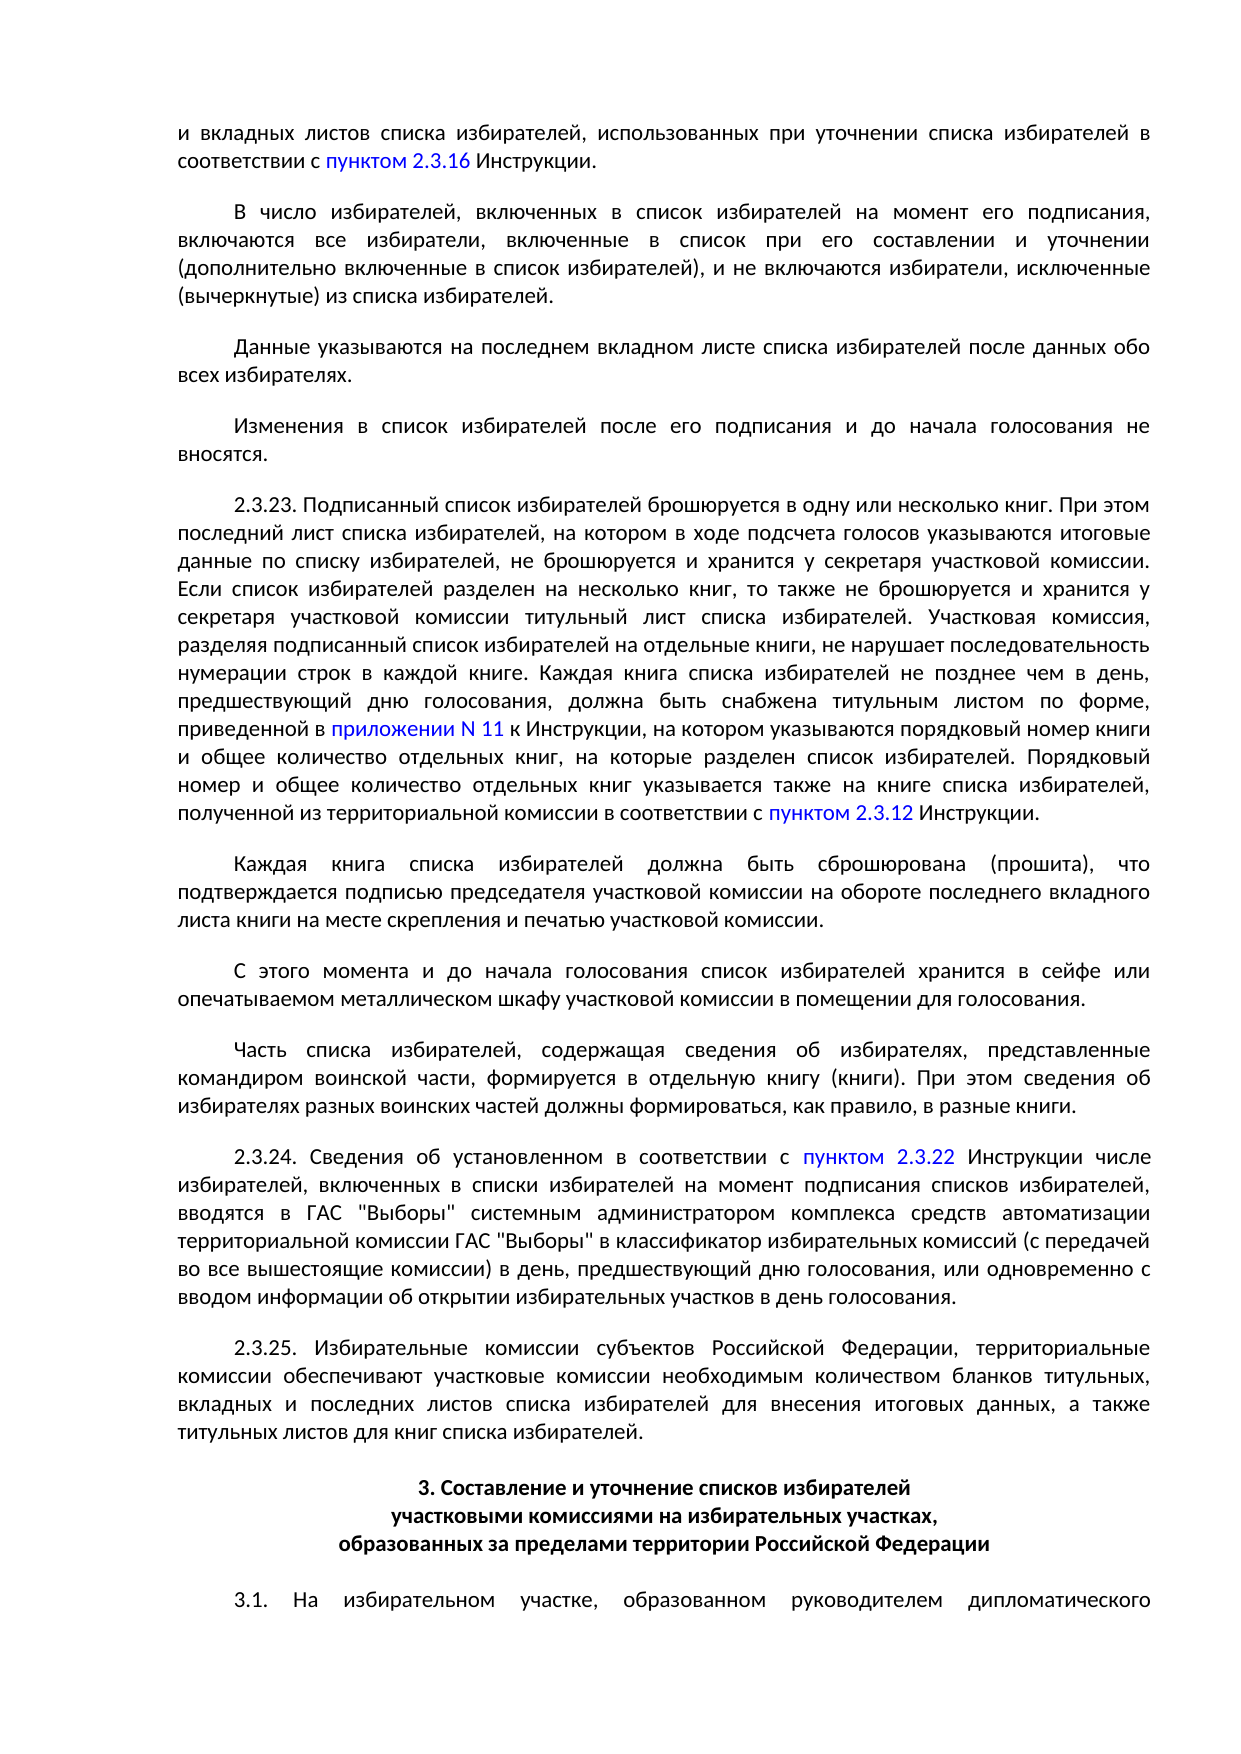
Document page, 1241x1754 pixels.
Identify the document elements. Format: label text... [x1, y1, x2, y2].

text В число избирателей, включенных в список избирателей на момент его подписания, включаются все избиратели, включенные в список при его составлении и уточнении (дополнительно включенные в список избирателей), и не включаются избиратели, исключенные (вычеркнутые) из списка избирателей. [177, 197, 1152, 309]
text С этого момента и до начала голосования список избирателей хранится в сейфе или опечатываемом металлическом шкафу участковой комиссии в помещении для голосования. [177, 956, 1152, 1012]
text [177, 1585, 1152, 1613]
text 2.3.24. Сведения об установленном в соответствии с пунктом 2.3.22 Инструкции числе избирателей, включенных в списки избирателей на момент подписания списков избирателей, вводятся в ГАС "Выборы" системным администратором комплекса средств автоматизации территориальной комиссии ГАС "Выборы" в классификатор избирательных комиссий (с передачей во все вышестоящие комиссии) в день, предшествующий дню голосования, или одновременно с вводом информации об открытии избирательных участков в день голосования. [177, 1142, 1152, 1310]
text Часть списка избирателей, содержащая сведения об избирателях, представленные командиром воинской части, формируется в отдельную книгу (книги). При этом сведения об избирателях разных воинских частей должны формироваться, как правило, в разные книги. [177, 1035, 1152, 1119]
title образованных за пределами территории Российской Федерации [177, 1529, 1152, 1557]
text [177, 118, 1152, 174]
text 2.3.23. Подписанный список избирателей брошюруется в одну или несколько книг. При этом последний лист списка избирателей, на котором в ходе подсчета голосов указываются итоговые данные по списку избирателей, не брошюруется и хранится у секретаря участковой комиссии. Если список избирателей разделен на несколько книг, то также не брошюруется и хранится у секретаря участковой комиссии титульный лист списка избирателей. Участковая комиссия, разделяя подписанный список избирателей на отдельные книги, не нарушает последовательность нумерации строк в каждой книге. Каждая книга списка избирателей не позднее чем в день, предшествующий дню голосования, должна быть снабжена титульным листом по форме, приведенной в приложении N 11 к Инструкции, на котором указываются порядковый номер книги и общее количество отдельных книг, на которые разделен список избирателей. Порядковый номер и общее количество отдельных книг указывается также на книге списка избирателей, полученной из территориальной комиссии в соответствии с пунктом 2.3.12 Инструкции. [177, 490, 1152, 826]
text Каждая книга списка избирателей должна быть сброшюрована (прошита), что подтверждается подписью председателя участковой комиссии на обороте последнего вкладного листа книги на месте скрепления и печатью участковой комиссии. [177, 849, 1152, 933]
title участковыми комиссиями на избирательных участках, [177, 1501, 1152, 1529]
text Изменения в список избирателей после его подписания и до начала голосования не вносятся. [177, 411, 1152, 467]
text Данные указываются на последнем вкладном листе списка избирателей после данных обо всех избирателях. [177, 332, 1152, 388]
title 3. Составление и уточнение списков избирателей [177, 1473, 1152, 1501]
text 2.3.25. Избирательные комиссии субъектов Российской Федерации, территориальные комиссии обеспечивают участковые комиссии необходимым количеством бланков титульных, вкладных и последних листов списка избирателей для внесения итоговых данных, а также титульных листов для книг списка избирателей. [177, 1333, 1152, 1445]
